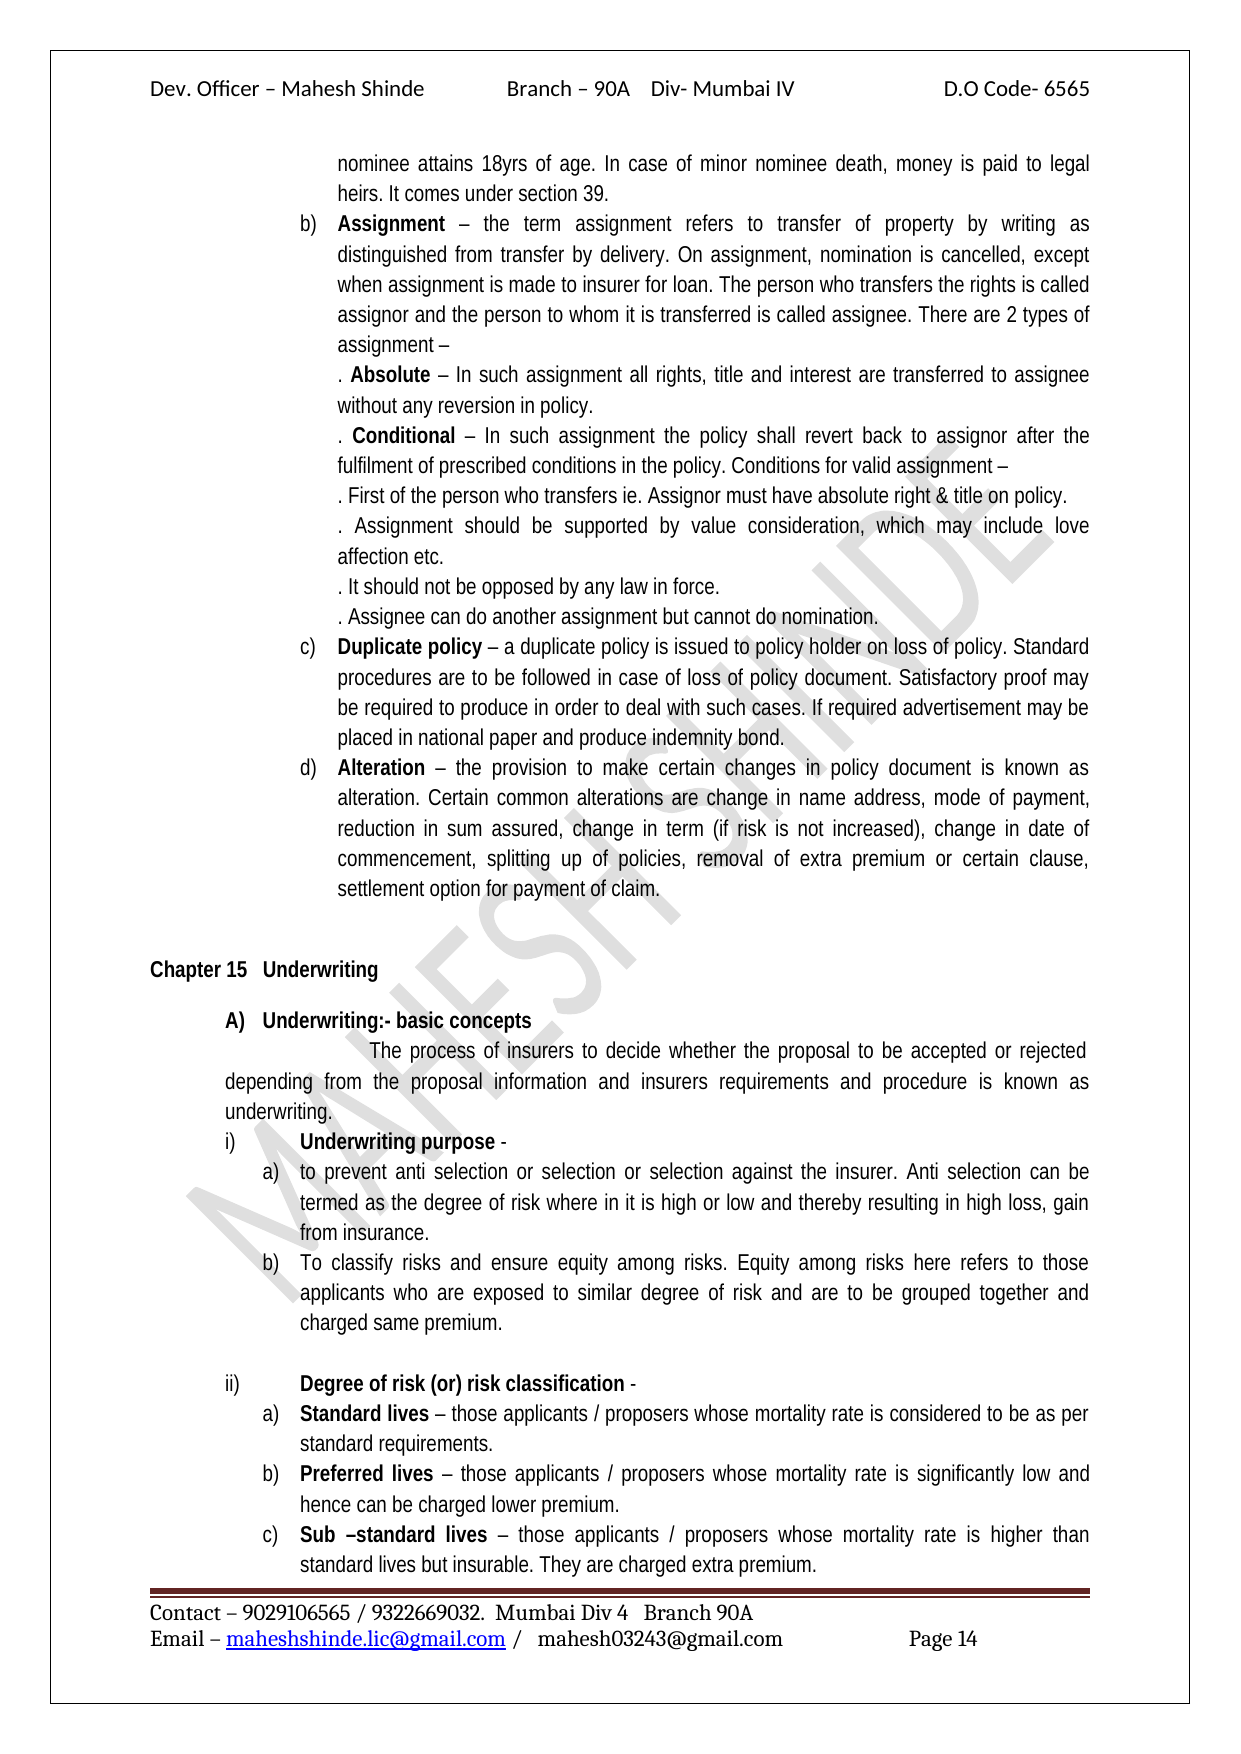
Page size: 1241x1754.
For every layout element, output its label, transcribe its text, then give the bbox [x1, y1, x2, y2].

list To classify risks and ensure equity among risks. Equity among risks here refers to those applicants who are exposed to similar degree of risk and are to be grouped together and charged same premium. [262, 1249, 1090, 1336]
list Assignment – the term assignment refers to transfer of property by writing as distinguished from transfer by delivery. On assignment, nomination is cancelled, except when assignment is made to insurer for loan. The person who transfers the rights is called assignor and the person to whom it is transferred is called assignee. There are 2 types of assignment – [300, 210, 1090, 358]
list Alteration – the provision to make certain changes in policy document is known as alteration. Certain common alterations are change in name address, mode of payment, reduction in sum assured, change in term (if risk is not increased), change in date of commencement, splitting up of policies, removal of extra premium or certain clause, settlement option for payment of claim. [300, 754, 1090, 901]
list . It should not be opposed by any law in force. [337, 573, 1090, 599]
list Preferred lives – those applicants / proposers whose mortality rate is significantly low and hence can be charged lower premium. [262, 1460, 1090, 1517]
list Sub –standard lives – those applicants / proposers whose mortality rate is higher than standard lives but insurable. They are charged extra premium. [262, 1521, 1090, 1577]
list Duplicate policy – a duplicate policy is issued to policy holder on loss of policy. Standard procedures are to be followed in case of loss of policy document. Satisfactory proof may be required to produce in order to deal with such cases. If required advertisement may be placed in national paper and produce indemnity bond. [300, 633, 1090, 750]
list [300, 150, 1090, 207]
list . First of the person who transfers ie. Assignor must have absolute right & title on policy. [337, 482, 1090, 509]
list Standard lives – those applicants / proposers whose mortality rate is considered to be as per standard requirements. [262, 1400, 1090, 1457]
list Underwriting:- basic concepts [225, 1007, 1090, 1034]
list . Absolute – In such assignment all rights, title and interest are transferred to assignee without any reversion in policy. [337, 361, 1090, 418]
list to prevent anti selection or selection or selection against the insurer. Anti selection can be termed as the degree of risk where in it is high or low and thereby resulting in high loss, gain from insurance. [262, 1158, 1090, 1245]
list Degree of risk (or) risk classification - [225, 1370, 1090, 1396]
list . Conditional – In such assignment the policy shall revert back to assignor after the fulfilment of prescribed conditions in the policy. Conditions for valid assignment – [337, 422, 1090, 478]
list . Assignee can do another assignment but cannot do nomination. [337, 603, 1090, 629]
text Chapter 15 Underwriting [150, 956, 1090, 983]
list Underwriting purpose - [225, 1128, 1090, 1154]
list The process of insurers to decide whether the proposal to be accepted or rejected depending from the proposal information and insurers requirements and procedure is known as underwriting. [225, 1037, 1090, 1124]
list . Assignment should be supported by value consideration, which may include love affection etc. [337, 512, 1090, 569]
